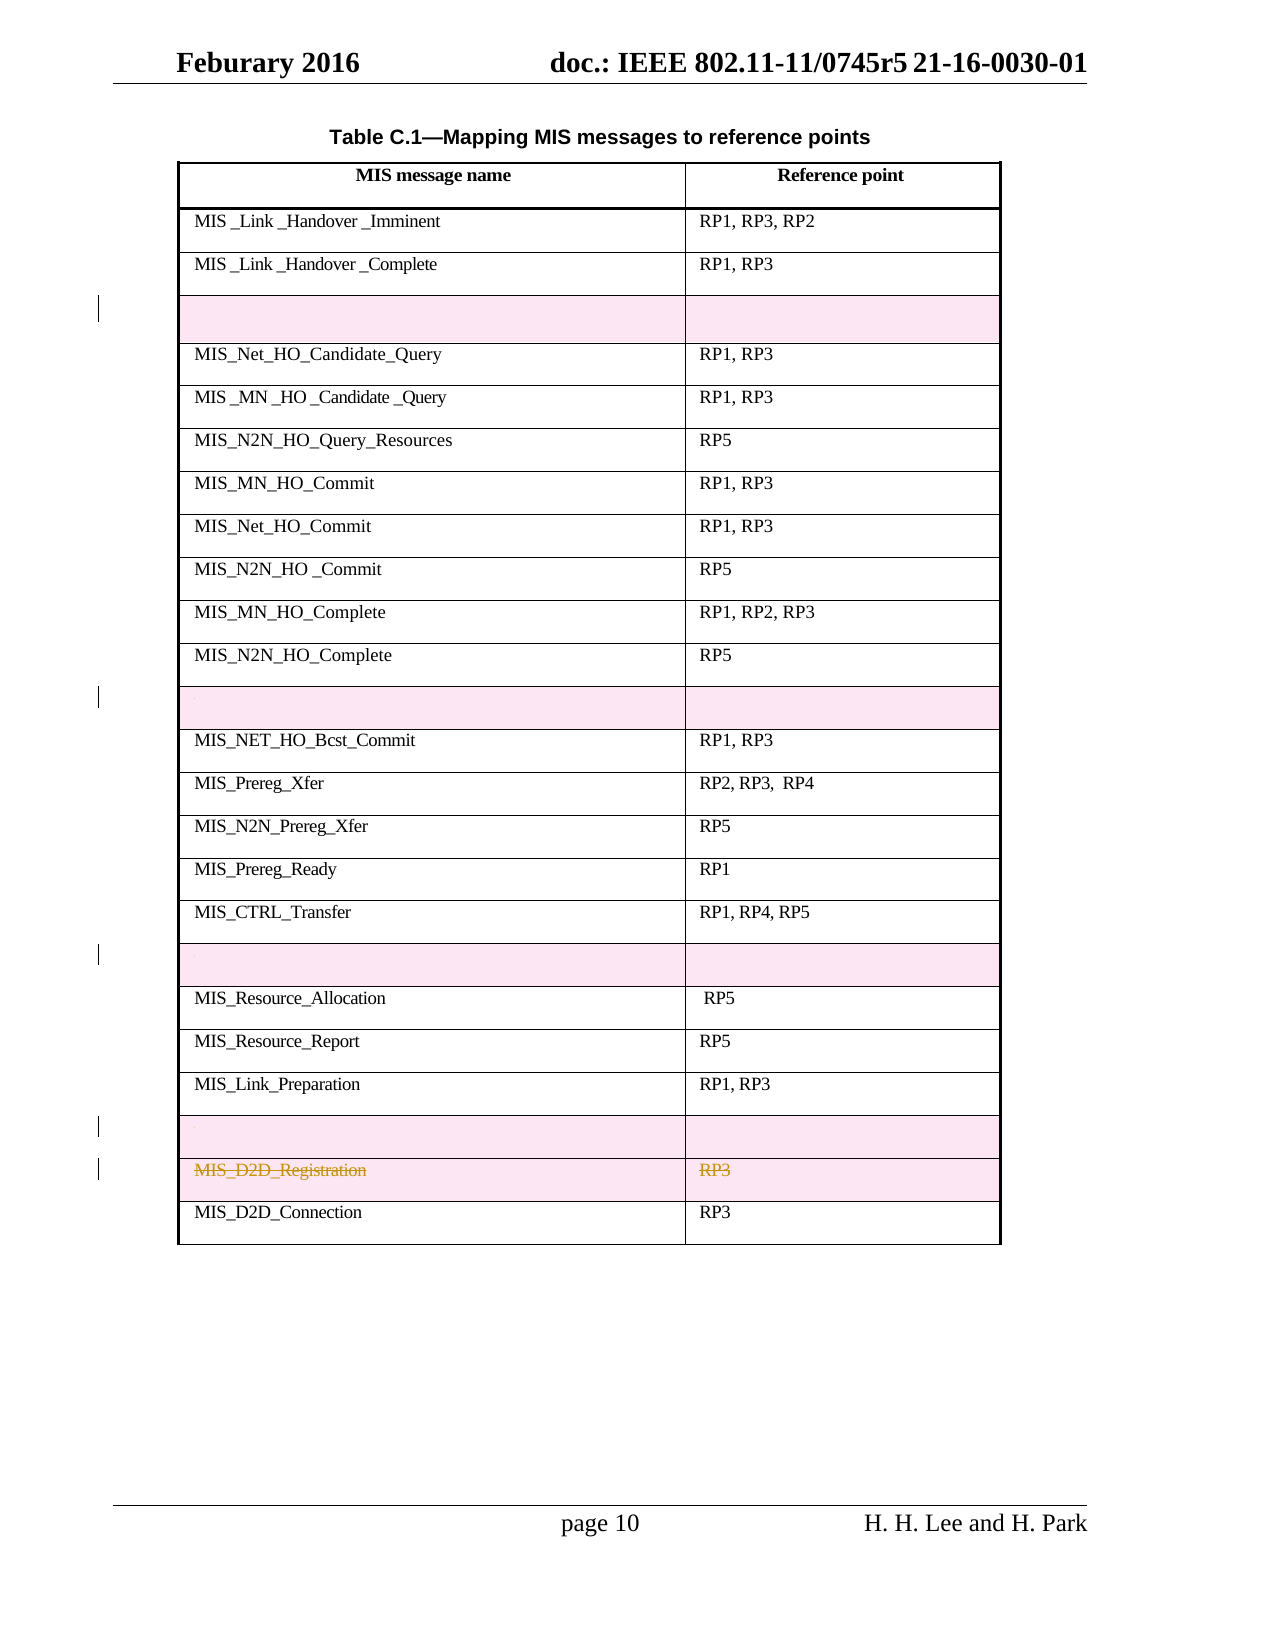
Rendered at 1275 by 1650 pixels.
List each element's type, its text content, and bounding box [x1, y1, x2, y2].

table_cell RP5 [686, 1030, 999, 1072]
table_cell MIS_Net_HO_Candidate_Query [180, 344, 685, 385]
table_cell RP1, RP3 [686, 253, 999, 295]
table_cell RP1, RP3 [686, 730, 999, 772]
table_cell MIS_D2D_Connection [180, 1202, 685, 1244]
table_cell MIS_Prereg_Xfer [180, 773, 685, 814]
table_cell MIS_Resource_Allocation [180, 987, 685, 1029]
table_cell MIS_N2N_Prereg_Xfer [180, 816, 685, 857]
table_cell MIS_Prereg_Ready [180, 859, 685, 900]
table_header MIS message name [180, 164, 685, 207]
table_cell MIS_NET_HO_Bcst_Commit [180, 730, 685, 772]
table_cell RP2, RP3, RP4 [686, 773, 999, 814]
table_cell RP1, RP3, RP2 [686, 210, 999, 252]
table_cell MIS_N2N_HO_Complete [180, 644, 685, 686]
table_cell RP1, RP3 [686, 386, 999, 428]
table_cell MIS _Link _Handover _Complete [180, 253, 685, 295]
table_cell MIS_Resource_Report [180, 1030, 685, 1072]
table_cell MIS _Link _Handover _Imminent [180, 210, 685, 252]
table_cell RP1, RP3 [686, 472, 999, 514]
table_cell RP1, RP4, RP5 [686, 901, 999, 943]
table_cell MIS_MN_HO_Commit [180, 472, 685, 514]
table_cell MIS _MN _HO _Candidate _Query [180, 386, 685, 428]
table_cell RP5 [686, 558, 999, 600]
table_cell RP3 [686, 1202, 999, 1244]
table_cell RP1, RP2, RP3 [686, 601, 999, 643]
table_cell MIS_CTRL_Transfer [180, 901, 685, 943]
table_cell RP5 [686, 644, 999, 686]
table_cell RP5 [686, 429, 999, 471]
table_cell RP1 [686, 859, 999, 900]
table_cell RP5 [686, 816, 999, 857]
table_cell RP5 [686, 987, 999, 1029]
table_cell RP1, RP3 [686, 1073, 999, 1115]
table_cell MIS_Link_Preparation [180, 1073, 685, 1115]
table_header Reference point [686, 164, 999, 207]
table_cell RP1, RP3 [686, 344, 999, 385]
table_cell MIS_Net_HO_Commit [180, 515, 685, 557]
table_cell RP1, RP3 [686, 515, 999, 557]
table_cell MIS_MN_HO_Complete [180, 601, 685, 643]
table_cell MIS_N2N_HO_Query_Resources [180, 429, 685, 471]
table_cell MIS_N2N_HO _Commit [180, 558, 685, 600]
